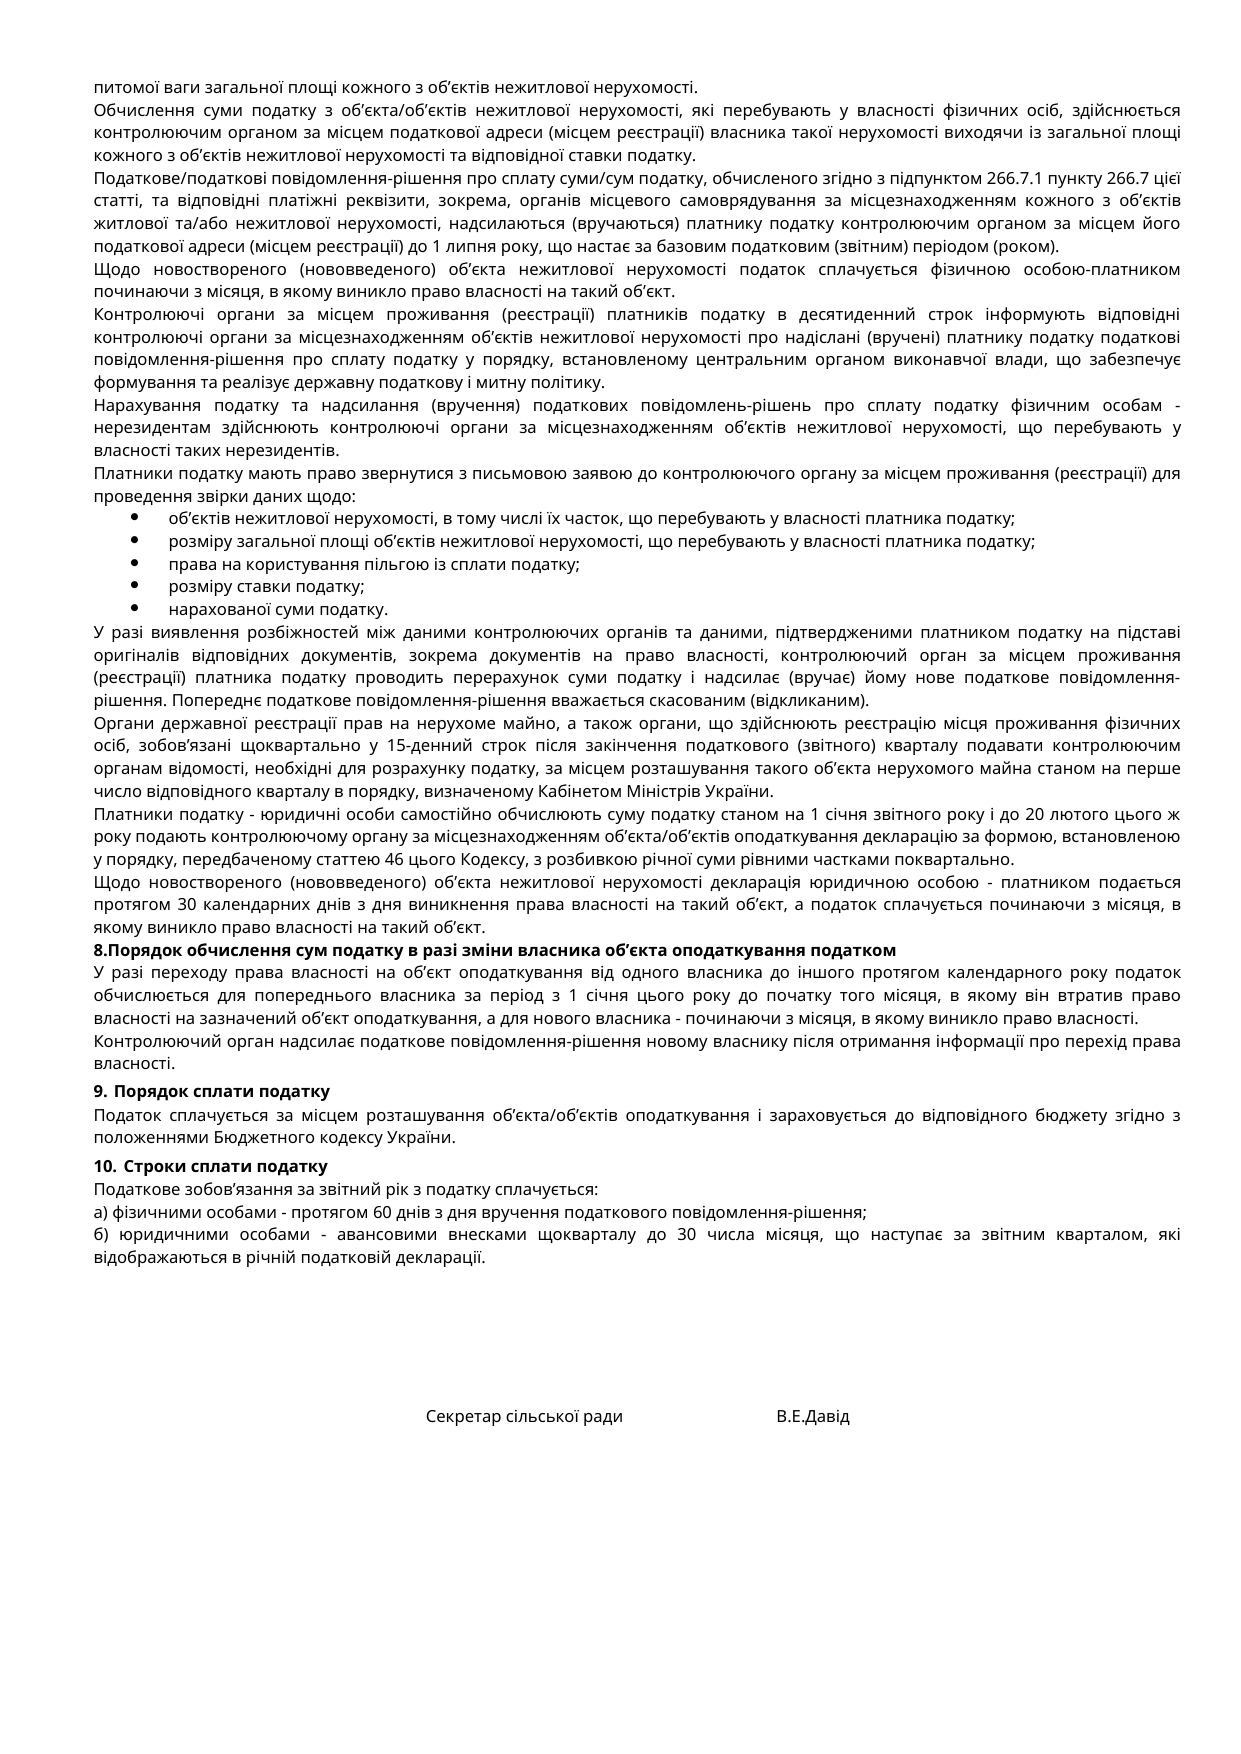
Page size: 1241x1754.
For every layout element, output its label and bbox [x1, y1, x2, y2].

table_header [92, 74, 1183, 1701]
